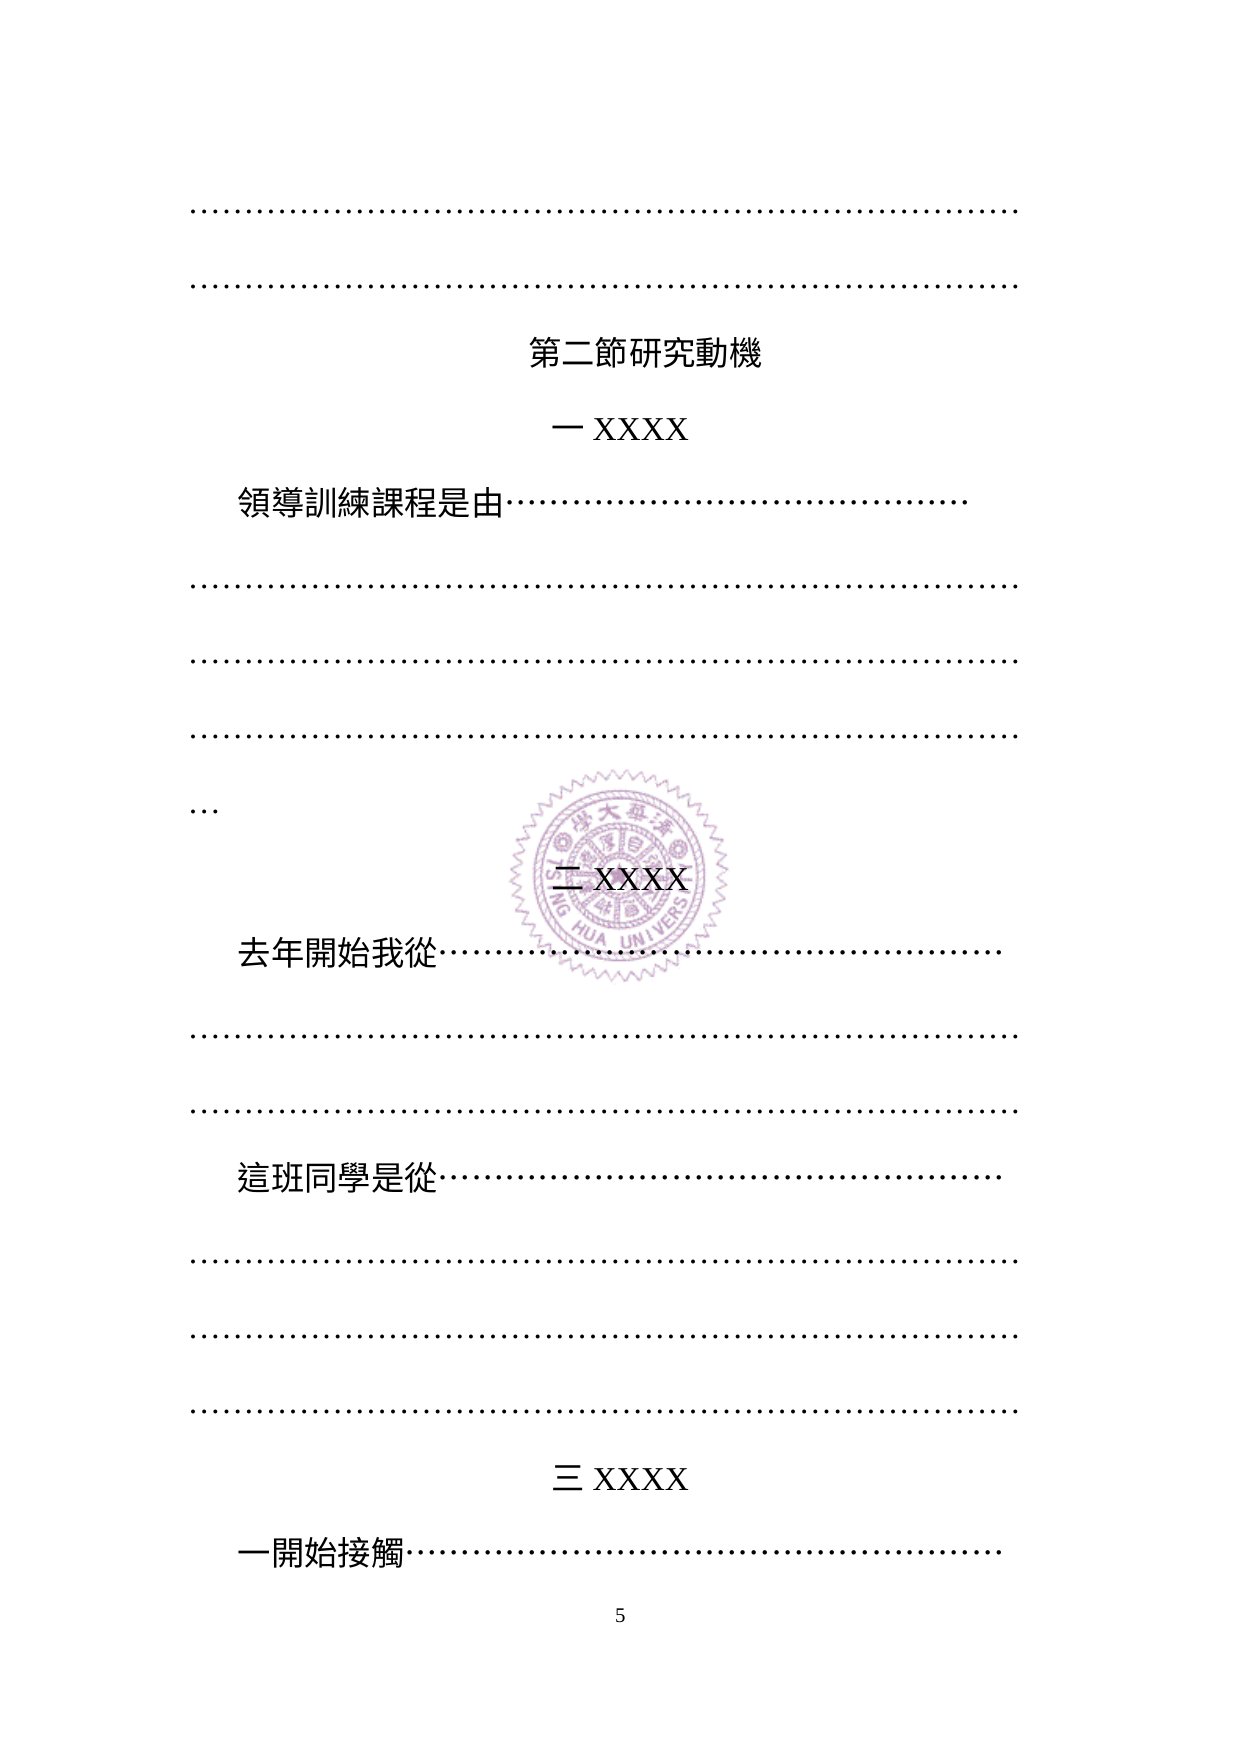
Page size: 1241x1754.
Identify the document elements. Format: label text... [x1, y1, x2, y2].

text 二 XXXX [187, 839, 1053, 914]
text ……………………………………………………………………………………………………………………………………………………………………………………………………… [187, 1214, 1053, 1439]
text ………………………………………………………………………………………………………………………………………………………………………………………………………… [187, 539, 1053, 839]
text …………………………………………………………………………………………………………………………………… [187, 164, 1053, 314]
text 三 XXXX [187, 1439, 1053, 1514]
text 領導訓練課程是由…………………………………… [187, 464, 1053, 539]
text 一 XXXX [187, 389, 1053, 464]
text 去年開始我從…………………………………………… [187, 914, 1053, 989]
text …………………………………………………………………………………………………………………………………… [187, 989, 1053, 1139]
text 一開始接觸……………………………………………… [187, 1514, 1053, 1589]
list 研究動機 [237, 314, 1053, 389]
text 這班同學是從…………………………………………… [187, 1139, 1053, 1214]
